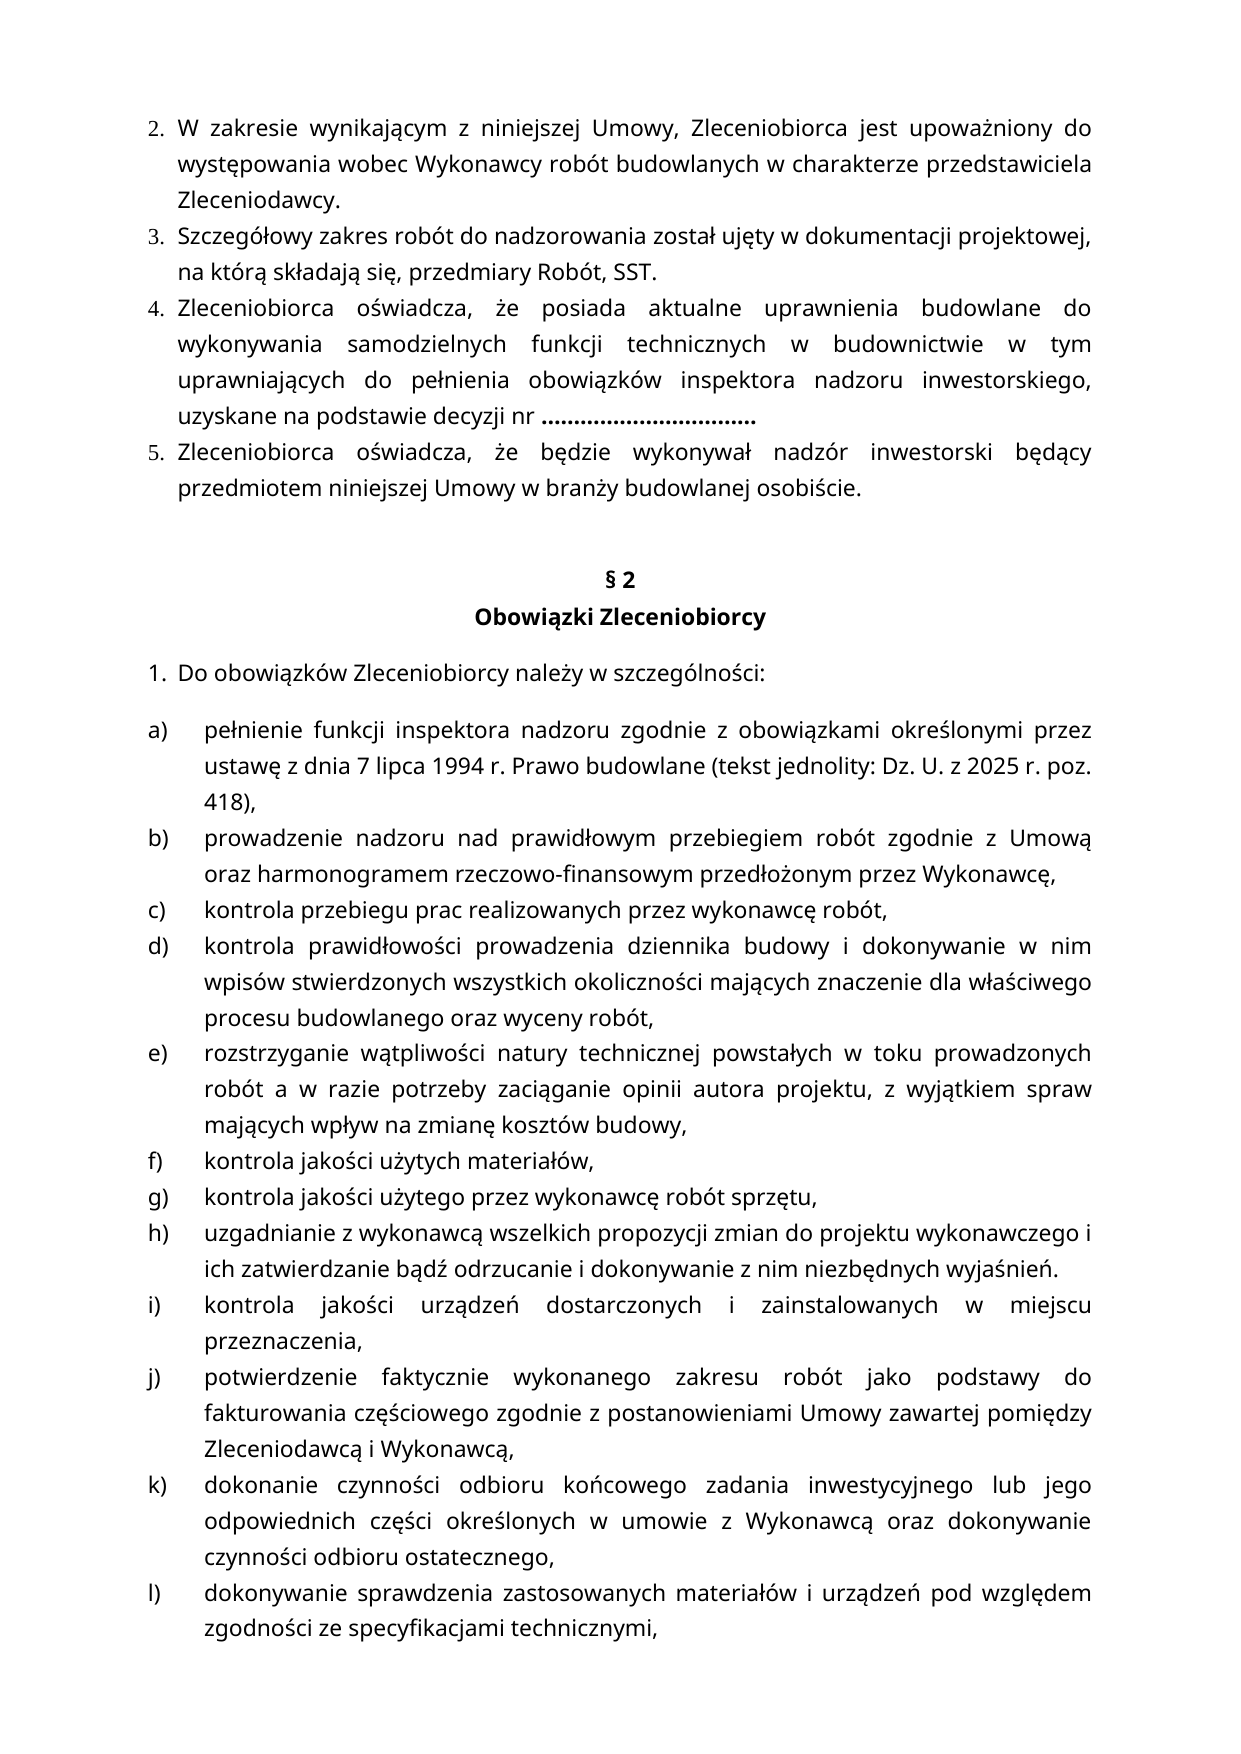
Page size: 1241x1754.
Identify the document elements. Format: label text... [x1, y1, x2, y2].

list potwierdzenie faktycznie wykonanego zakresu robót jako podstawy do fakturowania częściowego zgodnie z postanowieniami Umowy zawartej pomiędzy Zleceniodawcą i Wykonawcą, [148, 1361, 1093, 1464]
list prowadzenie nadzoru nad prawidłowym przebiegiem robót zgodnie z Umową oraz harmonogramem rzeczowo-finansowym przedłożonym przez Wykonawcę, [148, 822, 1093, 889]
text § 2 Obowiązki Zleceniobiorcy [148, 564, 1093, 632]
list W zakresie wynikającym z niniejszej Umowy, Zleceniobiorca jest upoważniony do występowania wobec Wykonawcy robót budowlanych w charakterze przedstawiciela Zleceniodawcy. [148, 112, 1093, 216]
list kontrola jakości urządzeń dostarczonych i zainstalowanych w miejscu przeznaczenia, [148, 1289, 1093, 1356]
list Zleceniobiorca oświadcza, że posiada aktualne uprawnienia budowlane do wykonywania samodzielnych funkcji technicznych w budownictwie w tym uprawniających do pełnienia obowiązków inspektora nadzoru inwestorskiego, uzyskane na podstawie decyzji nr …………………………… [148, 292, 1093, 431]
list dokonanie czynności odbioru końcowego zadania inwestycyjnego lub jego odpowiednich części określonych w umowie z Wykonawcą oraz dokonywanie czynności odbioru ostatecznego, [148, 1469, 1093, 1572]
list kontrola prawidłowości prowadzenia dziennika budowy i dokonywanie w nim wpisów stwierdzonych wszystkich okoliczności mających znaczenie dla właściwego procesu budowlanego oraz wyceny robót, [148, 929, 1093, 1033]
list kontrola jakości użytego przez wykonawcę robót sprzętu, [148, 1181, 1093, 1212]
list Zleceniobiorca oświadcza, że będzie wykonywał nadzór inwestorski będący przedmiotem niniejszej Umowy w branży budowlanej osobiście. [148, 436, 1093, 503]
list uzgadnianie z wykonawcą wszelkich propozycji zmian do projektu wykonawczego i ich zatwierdzanie bądź odrzucanie i dokonywanie z nim niezbędnych wyjaśnień. [148, 1217, 1093, 1284]
list rozstrzyganie wątpliwości natury technicznej powstałych w toku prowadzonych robót a w razie potrzeby zaciąganie opinii autora projektu, z wyjątkiem spraw mających wpływ na zmianę kosztów budowy, [148, 1037, 1093, 1141]
list Szczegółowy zakres robót do nadzorowania został ujęty w dokumentacji projektowej, na którą składają się, przedmiary Robót, SST. [148, 220, 1093, 287]
list kontrola przebiegu prac realizowanych przez wykonawcę robót, [148, 894, 1093, 925]
list Do obowiązków Zleceniobiorcy należy w szczególności: [148, 657, 1093, 688]
list kontrola jakości użytych materiałów, [148, 1145, 1093, 1176]
list dokonywanie sprawdzenia zastosowanych materiałów i urządzeń pod względem zgodności ze specyfikacjami technicznymi, [148, 1576, 1093, 1644]
list pełnienie funkcji inspektora nadzoru zgodnie z obowiązkami określonymi przez ustawę z dnia 7 lipca 1994 r. Prawo budowlane (tekst jednolity: Dz. U. z 2025 r. poz. 418), [148, 714, 1093, 817]
